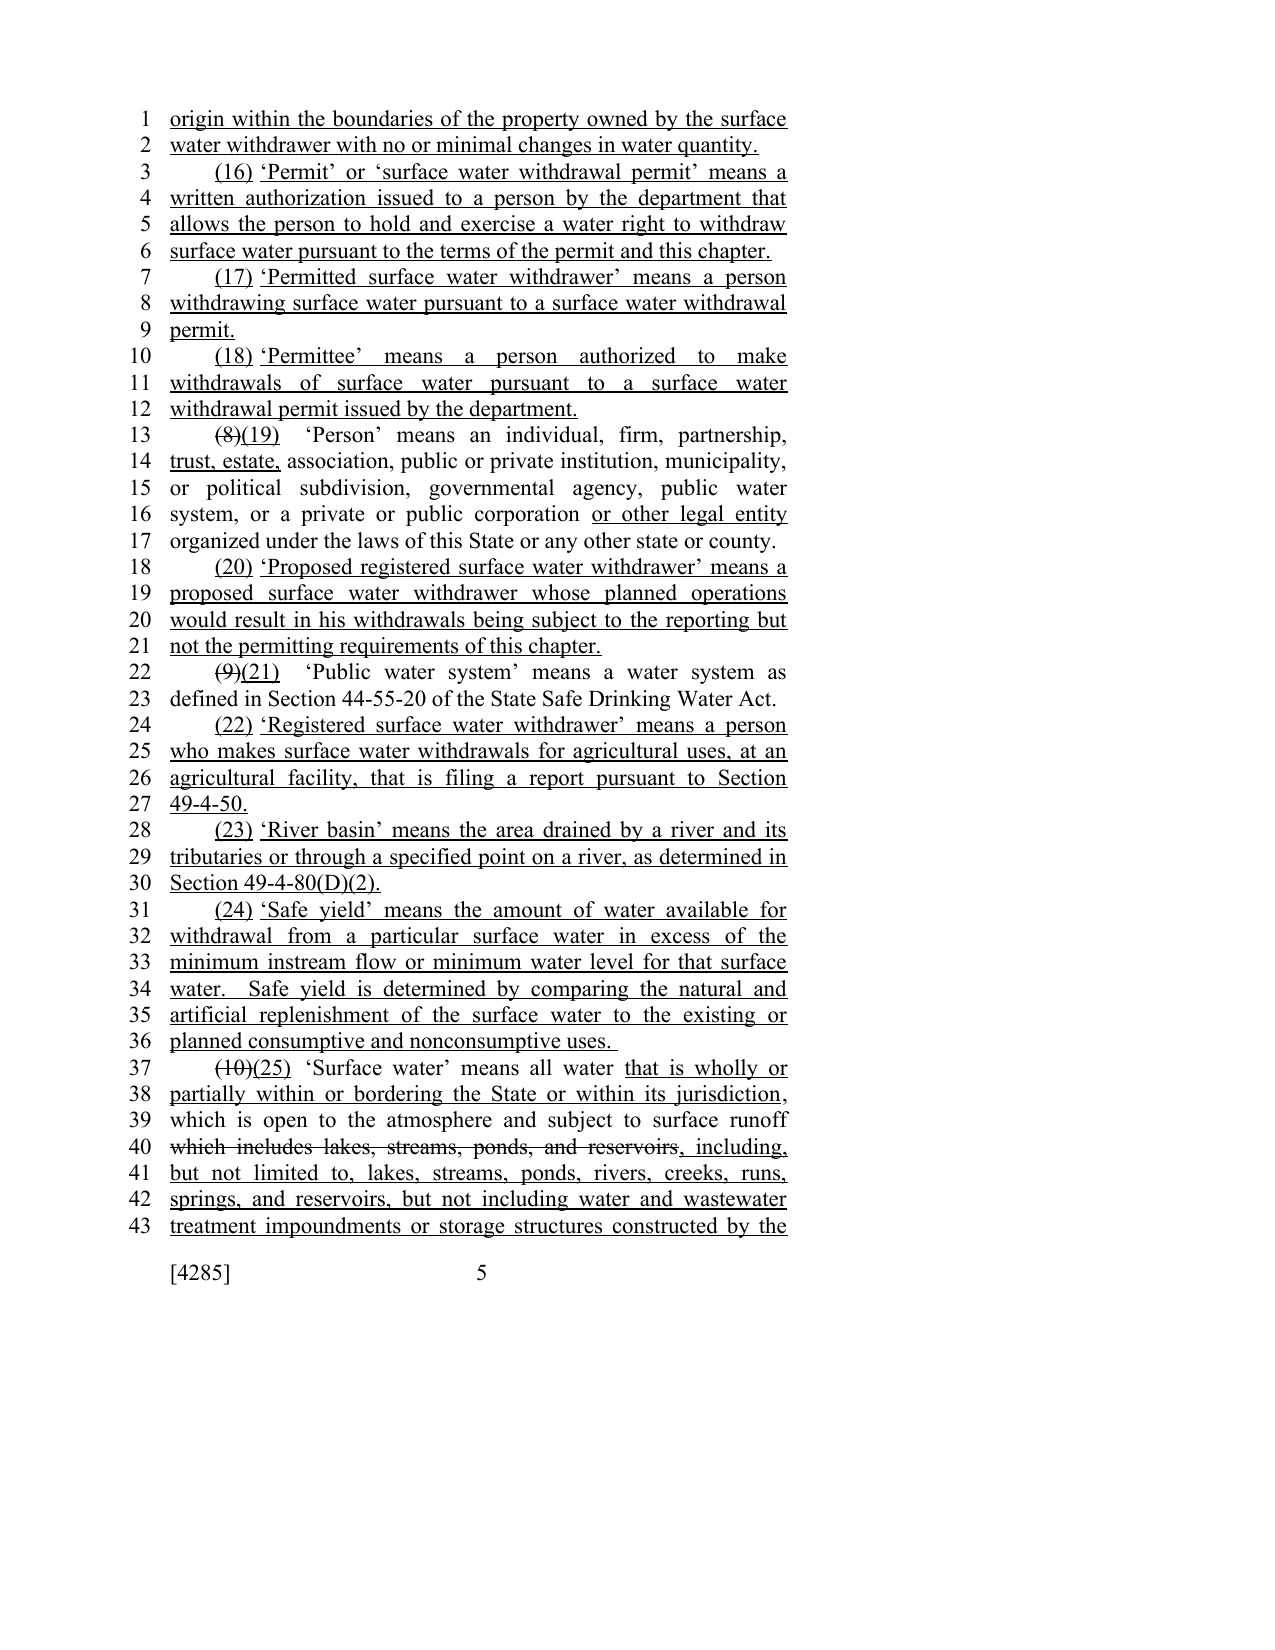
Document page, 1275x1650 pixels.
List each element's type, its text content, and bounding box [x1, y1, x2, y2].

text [169, 1209, 787, 1235]
text (24) ‘Safe yield’ means the amount of water available for withdrawal from a particular surface water in excess of the minimum instream flow or minimum water level for that surface water. Safe yield is determined by comparing the natural and artificial replenishment of the surface water to the existing or planned consumptive and nonconsumptive uses. [169, 896, 787, 945]
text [169, 129, 787, 158]
text (17) ‘Permitted surface water withdrawer’ means a person withdrawing surface water pursuant to a surface water withdrawal permit. [169, 263, 787, 312]
text (17) ‘Permitted surface water withdrawer’ means a person withdrawing surface water pursuant to a surface water withdrawal permit. [169, 313, 787, 342]
text (20) ‘Proposed registered surface water withdrawer’ means a proposed surface water withdrawer whose planned operations would result in his withdrawals being subject to the reporting but not the permitting requirements of this chapter. [169, 630, 787, 658]
text (22) ‘Registered surface water withdrawer’ means a person who makes surface water withdrawals for agricultural uses, at an agricultural facility, that is filing a report pursuant to Section 49-4-50. [169, 788, 787, 817]
text (16) ‘Permit’ or ‘surface water withdrawal permit’ means a written authorization issued to a person by the department that allows the person to hold and exercise a water right to withdraw surface water pursuant to the terms of the permit and this chapter. [169, 158, 787, 207]
text (22) ‘Registered surface water withdrawer’ means a person who makes surface water withdrawals for agricultural uses, at an agricultural facility, that is filing a report pursuant to Section 49-4-50. [169, 761, 787, 787]
text (16) ‘Permit’ or ‘surface water withdrawal permit’ means a written authorization issued to a person by the department that allows the person to hold and exercise a water right to withdraw surface water pursuant to the terms of the permit and this chapter. [169, 208, 787, 233]
text (22) ‘Registered surface water withdrawer’ means a person who makes surface water withdrawals for agricultural uses, at an agricultural facility, that is filing a report pursuant to Section 49-4-50. [169, 711, 787, 760]
text (23) ‘River basin’ means the area drained by a river and its tributaries or through a specified point on a river, as determined in Section 49-4-80(D)(2). [169, 867, 787, 896]
text (20) ‘Proposed registered surface water withdrawer’ means a proposed surface water withdrawer whose planned operations would result in his withdrawals being subject to the reporting but not the permitting requirements of this chapter. [169, 553, 787, 602]
text (18) ‘Permittee’ means a person authorized to make withdrawals of surface water pursuant to a surface water withdrawal permit issued by the department. [169, 392, 787, 421]
text (16) ‘Permit’ or ‘surface water withdrawal permit’ means a written authorization issued to a person by the department that allows the person to hold and exercise a water right to withdraw surface water pursuant to the terms of the permit and this chapter. [169, 234, 787, 263]
text (23) ‘River basin’ means the area drained by a river and its tributaries or through a specified point on a river, as determined in Section 49-4-80(D)(2). [169, 817, 787, 866]
text (9)(21) ‘Public water system’ means a water system as defined in Section 44-55-20 of the State Safe Drinking Water Act. [169, 658, 787, 711]
text (8)(19) ‘Person’ means an individual, firm, partnership, trust, estate, association, public or private institution, municipality, or political subdivision, governmental agency, public water system, or a private or public corporation or other legal entity organized under the laws of this State or any other state or county. [169, 421, 787, 553]
text (18) ‘Permittee’ means a person authorized to make withdrawals of surface water pursuant to a surface water withdrawal permit issued by the department. [169, 342, 787, 391]
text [169, 105, 787, 128]
text (20) ‘Proposed registered surface water withdrawer’ means a proposed surface water withdrawer whose planned operations would result in his withdrawals being subject to the reporting but not the permitting requirements of this chapter. [169, 604, 787, 629]
